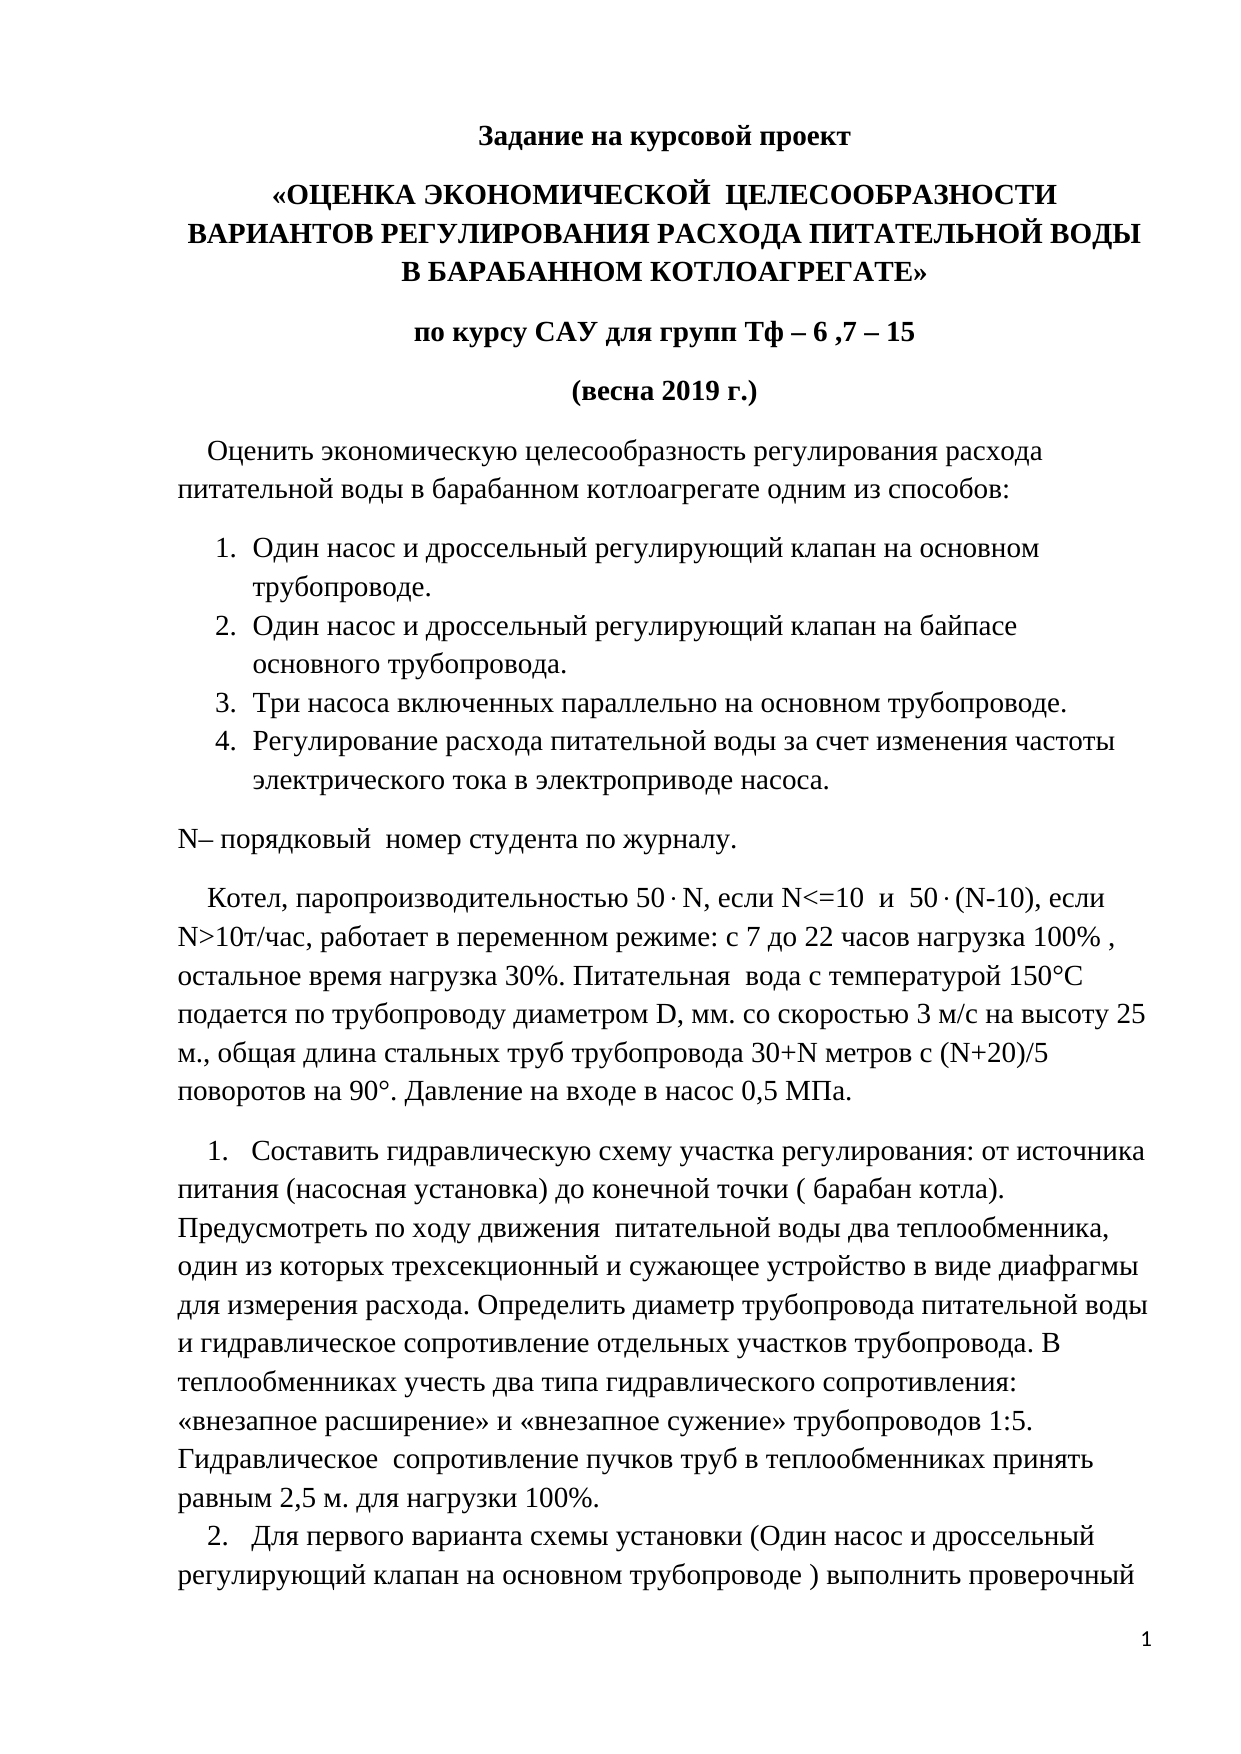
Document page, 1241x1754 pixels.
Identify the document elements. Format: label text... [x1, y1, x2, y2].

list Один насос и дроссельный регулирующий клапан на основном трубопроводе. [215, 531, 1152, 603]
list Один насос и дроссельный регулирующий клапан на байпасе основного трубопровода. [215, 608, 1152, 680]
text Задание на курсовой проект [177, 118, 1152, 152]
text «ОЦЕНКА ЭКОНОМИЧЕСКОЙ ЦЕЛЕСООБРАЗНОСТИ ВАРИАНТОВ РЕГУЛИРОВАНИЯ РАСХОДА ПИТАТЕЛЬНОЙ ВОДЫ В БАРАБАННОМ КОТЛОАГРЕГАТЕ» [177, 177, 1152, 288]
text Котел, паропроизводительностью 50N, если N<=10 и 50(N-10), если N>10т/час, работает в переменном режиме: с 7 до 22 часов нагрузка 100% , остальное время нагрузка 30%. Питательная вода с температурой 150°С подается по трубопроводу диаметром D, мм. со скоростью 3 м/с на высоту 25 м., общая длина стальных труб трубопровода 30+N метров с (N+20)/5 поворотов на 90°. Давление на входе в насос 0,5 МПа. [177, 881, 1152, 1107]
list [177, 1518, 1152, 1590]
text по курсу САУ для групп Тф – 6 ,7 – 15 [177, 314, 1152, 347]
text N– порядковый номер студента по журналу. [177, 821, 1152, 855]
list Составить гидравлическую схему участка регулирования: от источника питания (насосная установка) до конечной точки ( барабан котла). Предусмотреть по ходу движения питательной воды два теплообменника, один из которых трехсекционный и сужающее устройство в виде диафрагмы для измерения расхода. Определить диаметр трубопровода питательной воды и гидравлическое сопротивление отдельных участков трубопровода. В теплообменниках учесть два типа гидравлического сопротивления: «внезапное расширение» и «внезапное сужение» трубопроводов 1:5. Гидравлическое сопротивление пучков труб в теплообменниках принять равным 2,5 м. для нагрузки 100%. [177, 1133, 1152, 1513]
list Три насоса включенных параллельно на основном трубопроводе. [215, 685, 1152, 718]
text Оценить экономическую целесообразность регулирования расхода питательной воды в барабанном котлоагрегате одним из способов: [177, 433, 1152, 505]
text (весна 2019 г.) [177, 373, 1152, 407]
list Регулирование расхода питательной воды за счет изменения частоты электрического тока в электроприводе насоса. [215, 723, 1152, 795]
